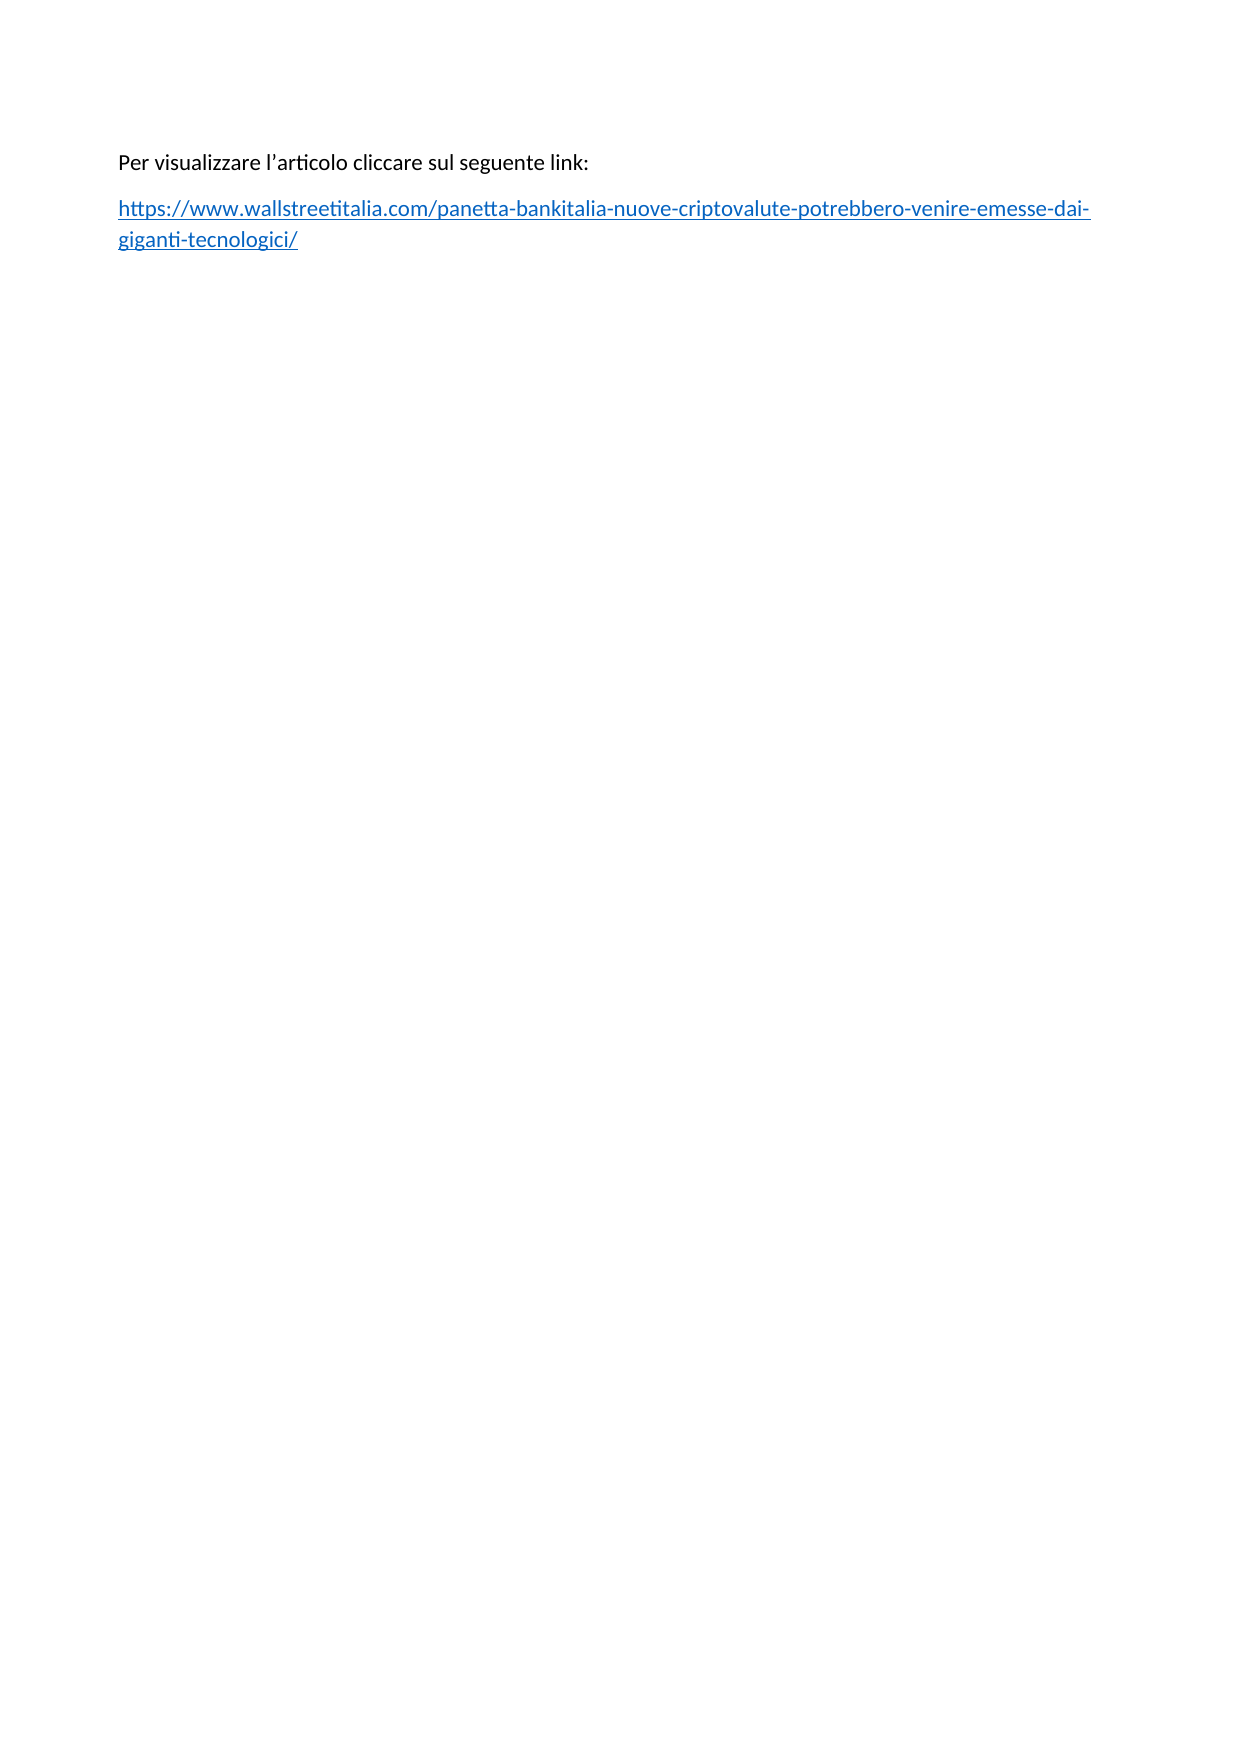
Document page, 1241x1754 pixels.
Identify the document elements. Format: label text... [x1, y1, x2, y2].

text Per visualizzare l’articolo cliccare sul seguente link: [118, 148, 1122, 176]
text https://www.wallstreetitalia.com/panetta-bankitalia-nuove-criptovalute-potrebbero-venire-emesse-dai-giganti-tecnologici/ [118, 194, 1122, 253]
